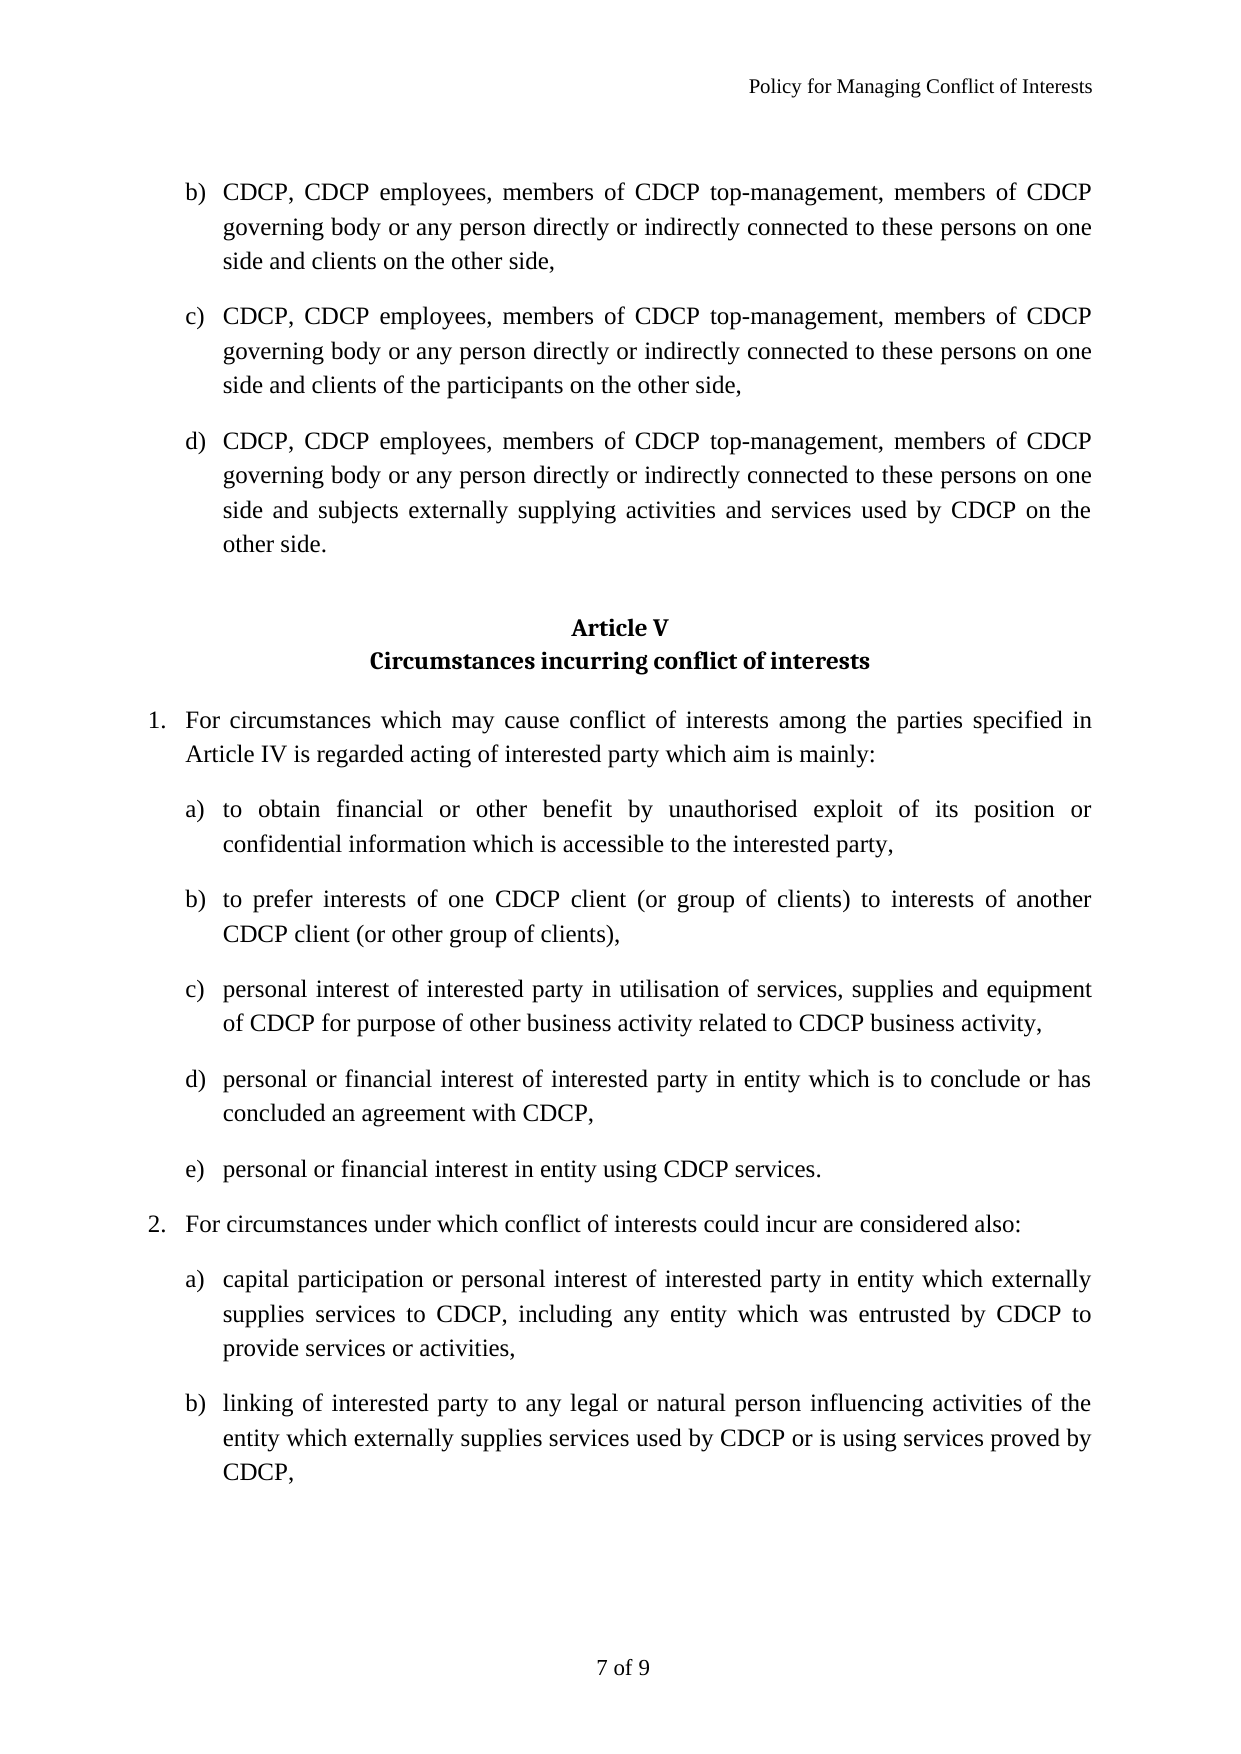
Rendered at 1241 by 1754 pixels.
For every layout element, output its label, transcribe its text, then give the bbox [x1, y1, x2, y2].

list to obtain financial or other benefit by unauthorised exploit of its position or confidential information which is accessible to the interested party, [185, 794, 1093, 858]
list CDCP, CDCP employees, members of CDCP top-management, members of CDCP governing body or any person directly or indirectly connected to these persons on one side and clients on the other side, [185, 177, 1093, 275]
list personal or financial interest of interested party in entity which is to conclude or has concluded an agreement with CDCP, [185, 1064, 1093, 1127]
list CDCP, CDCP employees, members of CDCP top-management, members of CDCP governing body or any person directly or indirectly connected to these persons on one side and subjects externally supplying activities and services used by CDCP on the other side. [185, 426, 1093, 558]
subtitle Circumstances incurring conflict of interests [148, 647, 1093, 675]
list capital participation or personal interest of interested party in entity which externally supplies services to CDCP, including any entity which was entrusted by CDCP to provide services or activities, [185, 1264, 1093, 1362]
list CDCP, CDCP employees, members of CDCP top-management, members of CDCP governing body or any person directly or indirectly connected to these persons on one side and clients of the participants on the other side, [185, 301, 1093, 399]
list personal interest of interested party in utilisation of services, supplies and equipment of CDCP for purpose of other business activity related to CDCP business activity, [185, 974, 1093, 1037]
list personal or financial interest in entity using CDCP services. [185, 1154, 1093, 1182]
subtitle Article V [148, 614, 1093, 642]
list For circumstances under which conflict of interests could incur are considered also: [148, 1209, 1093, 1238]
list linking of interested party to any legal or natural person influencing activities of the entity which externally supplies services used by CDCP or is using services proved by CDCP, [185, 1388, 1093, 1486]
list For circumstances which may cause conflict of interests among the parties specified in Article IV is regarded acting of interested party which aim is mainly: [148, 705, 1093, 768]
list to prefer interests of one CDCP client (or group of clients) to interests of another CDCP client (or other group of clients), [185, 884, 1093, 947]
